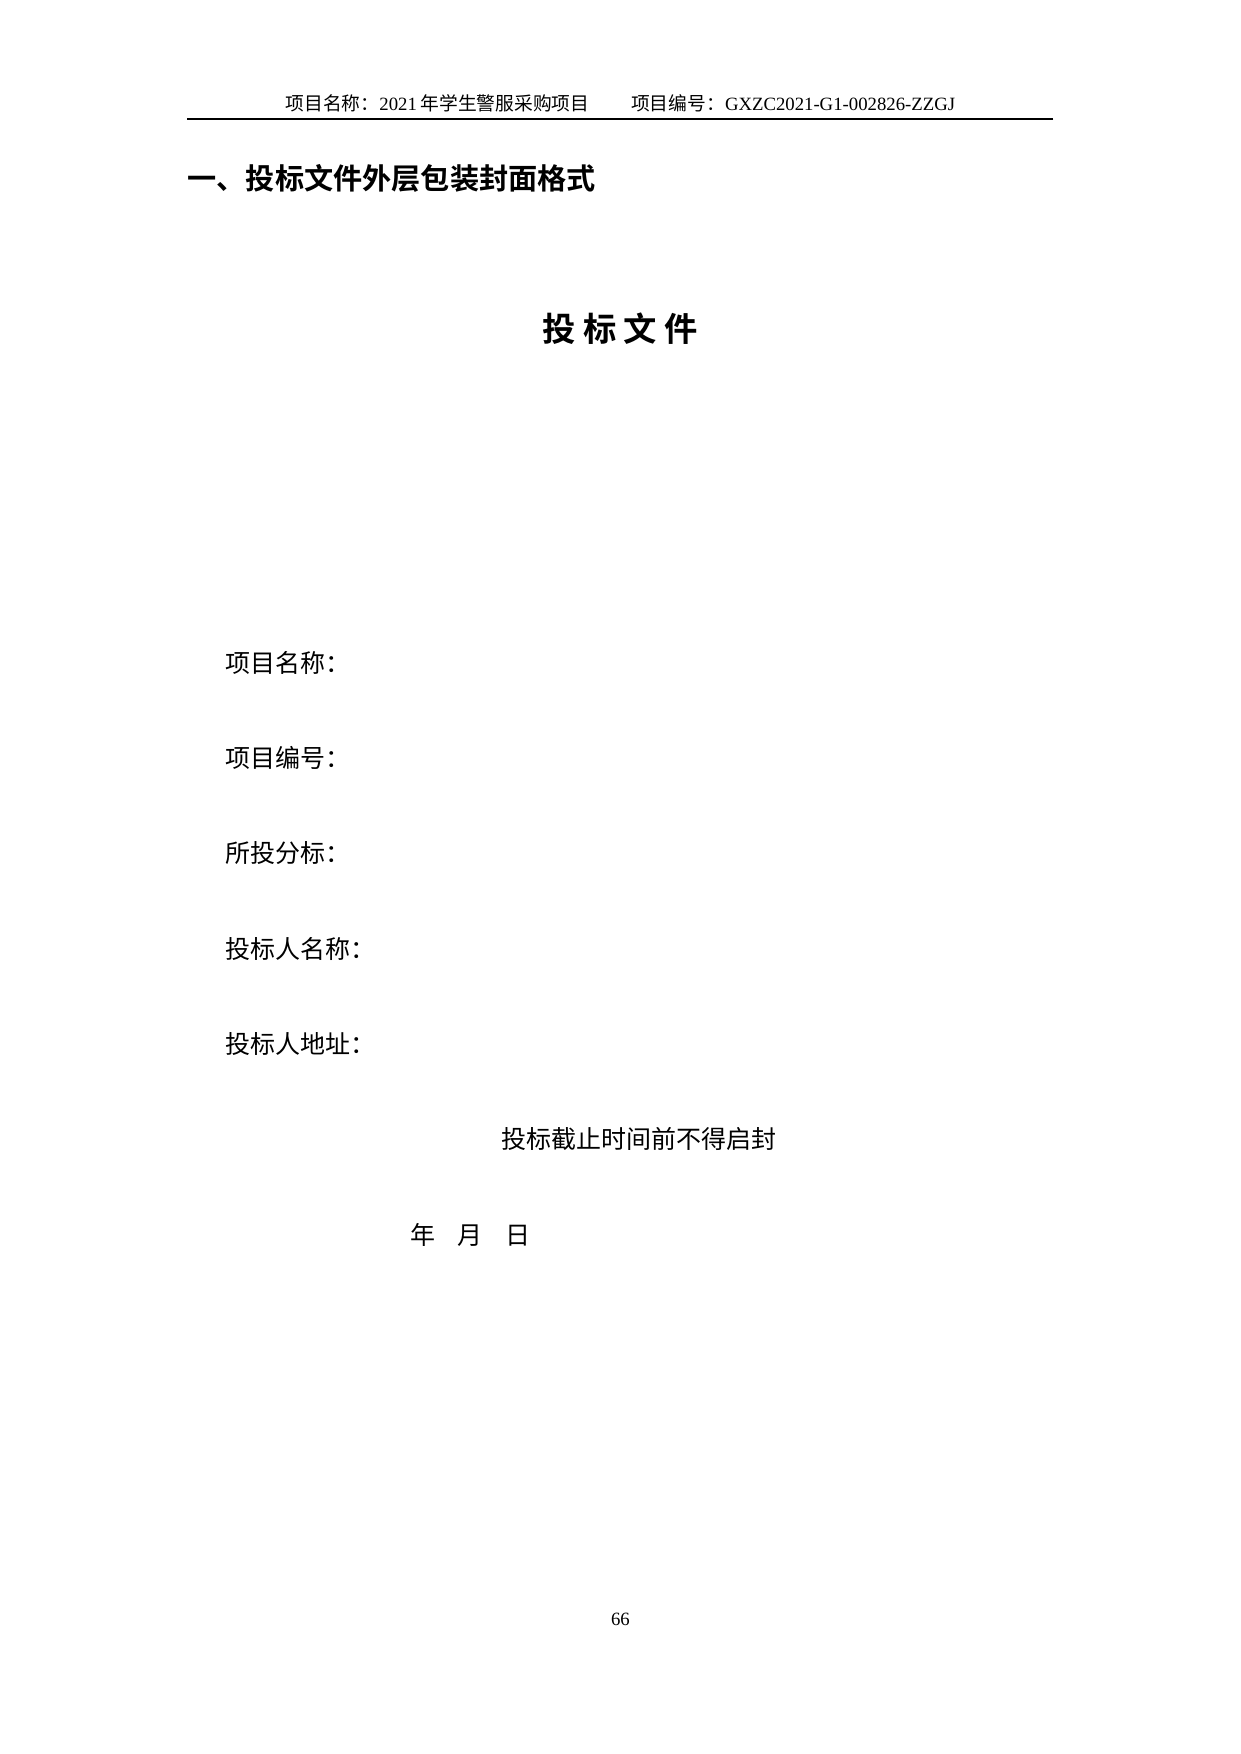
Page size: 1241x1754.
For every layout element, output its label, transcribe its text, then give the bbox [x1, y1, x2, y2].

text 项目编号： [187, 738, 1053, 775]
text 所投分标： [187, 834, 1053, 870]
text 投标人名称： [187, 929, 1053, 965]
text 年 月 日 [187, 1215, 1053, 1251]
text 投标截止时间前不得启封 [187, 1120, 1053, 1156]
text 项目名称： [187, 643, 1053, 679]
text 一、投标文件外层包装封面格式 [187, 155, 1053, 197]
text 投标人地址： [187, 1024, 1053, 1061]
text 投 标 文 件 [187, 303, 1053, 351]
